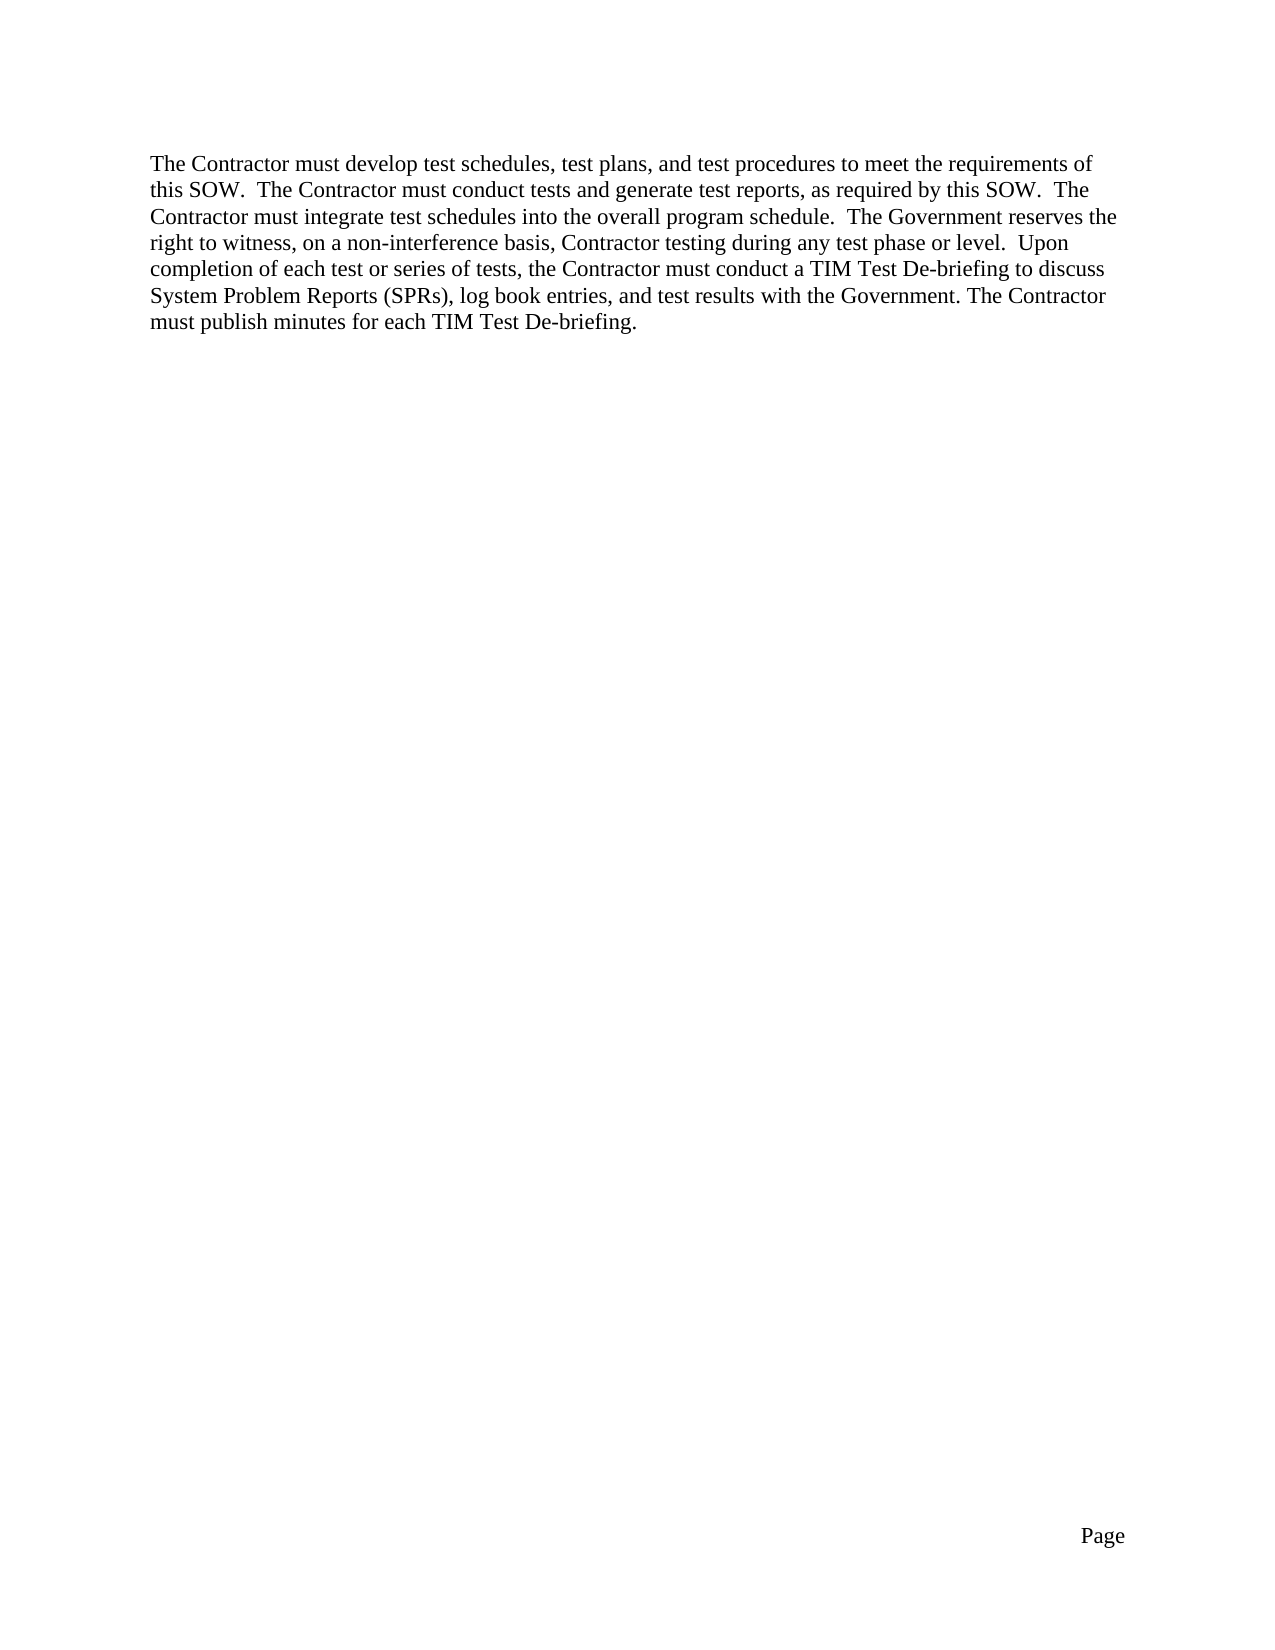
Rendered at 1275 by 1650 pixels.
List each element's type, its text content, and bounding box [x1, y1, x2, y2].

text The Contractor must develop test schedules, test plans, and test procedures to meet the requirements of this SOW. The Contractor must conduct tests and generate test reports, as required by this SOW. The Contractor must integrate test schedules into the overall program schedule. The Government reserves the right to witness, on a non-interference basis, Contractor testing during any test phase or level. Upon completion of each test or series of tests, the Contractor must conduct a TIM Test De-briefing to discuss System Problem Reports (SPRs), log book entries, and test results with the Government. The Contractor must publish minutes for each TIM Test De-briefing. [150, 150, 1125, 334]
